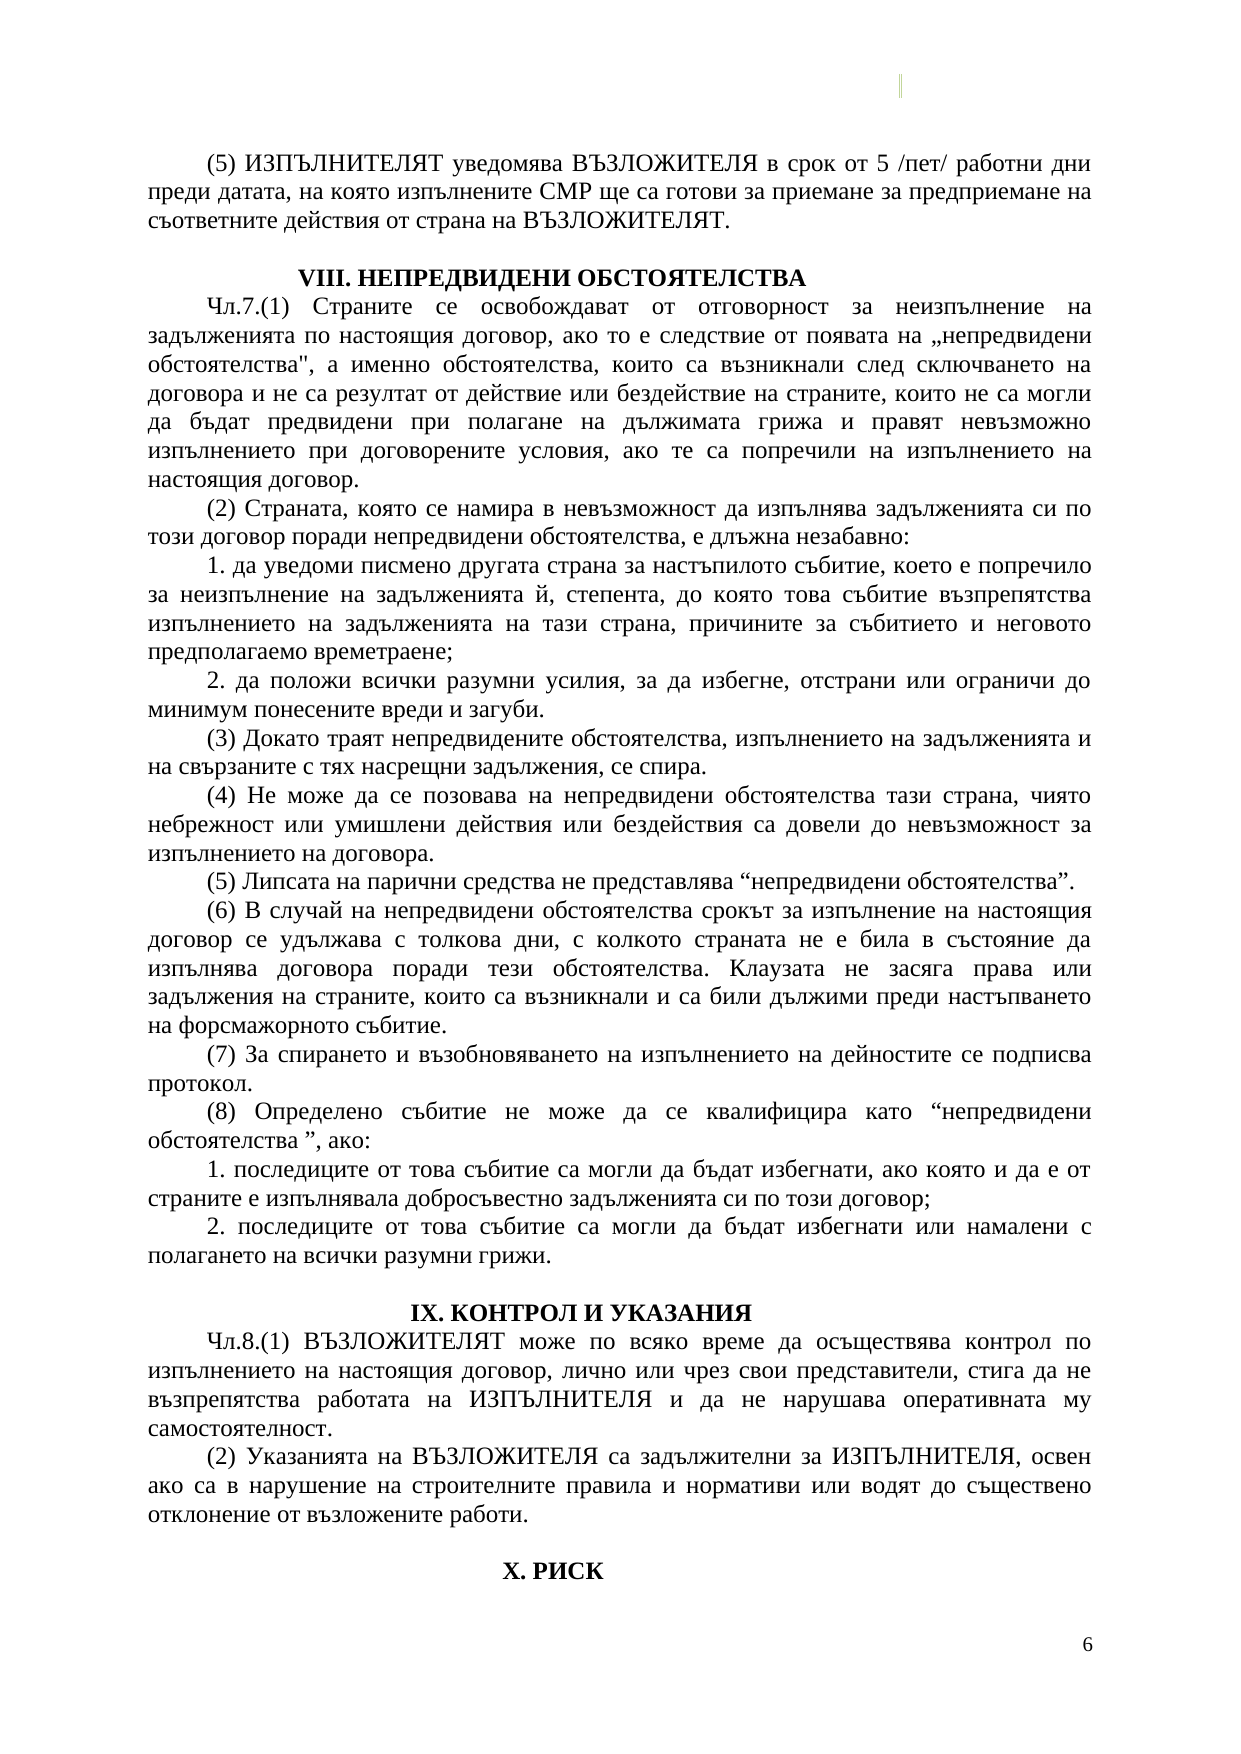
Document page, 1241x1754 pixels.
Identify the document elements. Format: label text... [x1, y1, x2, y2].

text (5) Липсата на парични средства не представлява “непредвидени обстоятелства”. [148, 866, 1093, 895]
text (2) Страната, която се намира в невъзможност да изпълнява задълженията си по този договор поради непредвидени обстоятелства, е длъжна незабавно: [148, 493, 1093, 550]
text (8) Определено събитие не може да се квалифицира като “непредвидени обстоятелства ”, ако: [148, 1096, 1093, 1154]
text (5) ИЗПЪЛНИТЕЛЯТ уведомява ВЪЗЛОЖИТЕЛЯ в срок от 5 /пет/ работни дни преди датата, на която изпълнените СМР ще са готови за приемане за предприемане на съответните действия от страна на ВЪЗЛОЖИТЕЛЯТ. [148, 148, 1093, 234]
text (4) Не може да се позовава на непредвидени обстоятелства тази страна, чиято небрежност или умишлени действия или бездействия са довели до невъзможност за изпълнението на договора. [148, 780, 1093, 866]
text 1. да уведоми писмено другата страна за настъпилото събитие, което е попречило за неизпълнение на задълженията й, степента, до която това събитие възпрепятства изпълнението на задълженията на тази страна, причините за събитието и неговото предполагаемо времетраене; [148, 550, 1093, 665]
text (7) За спирането и възобновяването на изпълнението на дейностите се подписва протокол. [148, 1039, 1093, 1096]
text (6) В случай на непредвидени обстоятелства срокът за изпълнение на настоящия договор се удължава с толкова дни, с колкото страната не е била в състояние да изпълнява договора поради тези обстоятелства. Клаузата не засяга права или задължения на страните, които са възникнали и са били дължими преди настъпването на форсмажорното събитие. [148, 895, 1093, 1039]
text (2) Указанията на ВЪЗЛОЖИТЕЛЯ са задължителни за ИЗПЪЛНИТЕЛЯ, освен ако са в нарушение на строителните правила и нормативи или водят до съществено отклонение от възложените работи. [148, 1441, 1093, 1528]
text 1. последиците от това събитие са могли да бъдат избегнати, ако която и да е от страните е изпълнявала добросъвестно задълженията си по този договор; [148, 1154, 1093, 1211]
text IX. КОНТРОЛ И УКАЗАНИЯ [223, 1298, 1093, 1326]
text Чл.7.(1) Страните се освобождават от отговорност за неизпълнение на задълженията по настоящия договор, ако то е следствие от появата на „непредвидени обстоятелства", а именно обстоятелства, които са възникнали след сключването на договора и не са резултат от действие или бездействие на страните, които не са могли да бъдат предвидени при полагане на дължимата грижа и правят невъзможно изпълнението при договорените условия, ако те са попречили на изпълнението на настоящия договор. [148, 291, 1093, 493]
text Чл.8.(1) ВЪЗЛОЖИТЕЛЯТ може по всяко време да осъществява контрол по изпълнението на настоящия договор, лично или чрез свои представители, стига да не възпрепятства работата на ИЗПЪЛНИТЕЛЯ и да не нарушава оперативната му самостоятелност. [148, 1326, 1093, 1441]
text 2. последиците от това събитие са могли да бъдат избегнати или намалени с полагането на всички разумни грижи. [148, 1211, 1093, 1269]
text X. РИСК [427, 1556, 1093, 1585]
text 2. да положи всички разумни усилия, за да избегне, отстрани или ограничи до минимум понесените вреди и загуби. [148, 665, 1093, 723]
text VIII. НЕПРЕДВИДЕНИ ОБСТОЯТЕЛСТВА [223, 263, 1093, 291]
text (3) Докато траят непредвидените обстоятелства, изпълнението на задълженията и на свързаните с тях насрещни задължения, се спира. [148, 723, 1093, 780]
